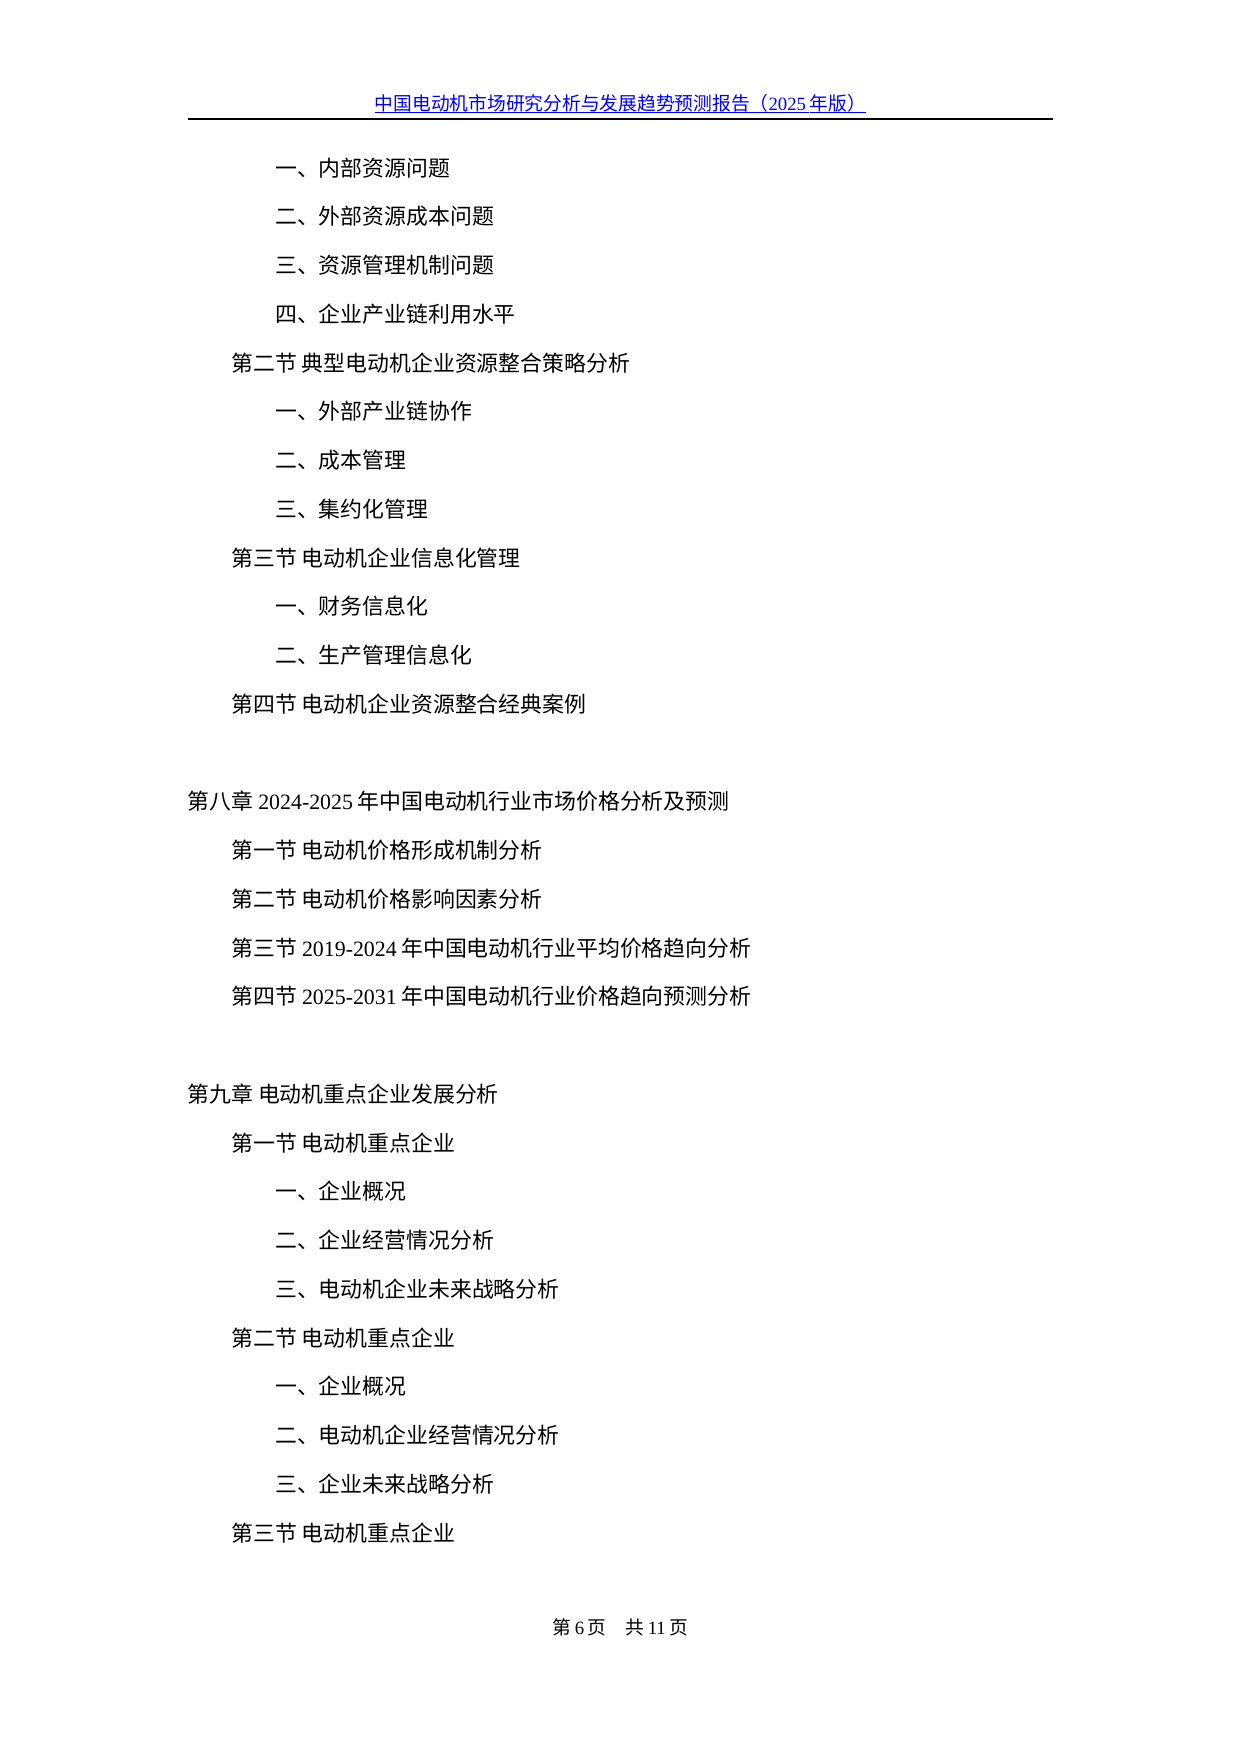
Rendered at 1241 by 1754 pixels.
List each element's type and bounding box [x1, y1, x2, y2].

text [187, 150, 1053, 1548]
